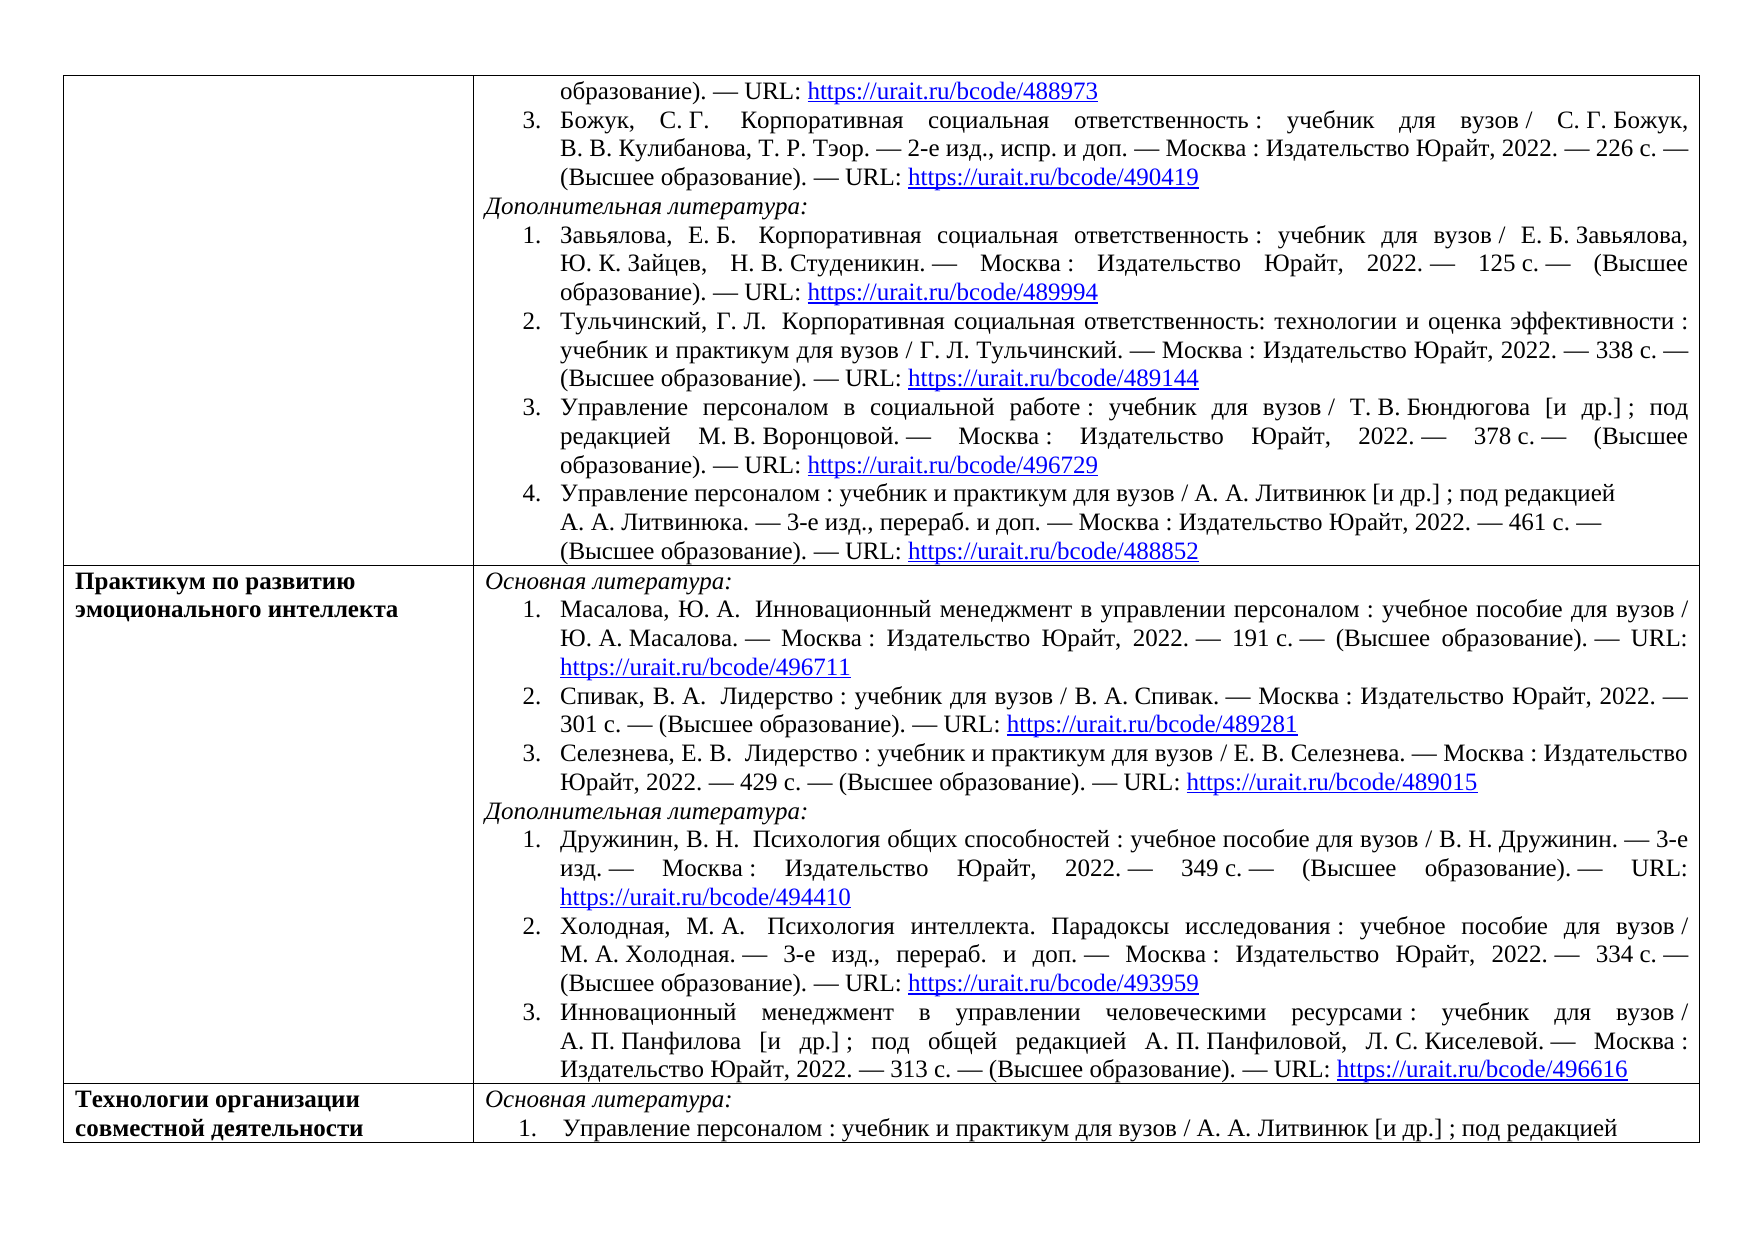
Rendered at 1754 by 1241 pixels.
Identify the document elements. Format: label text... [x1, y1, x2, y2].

table_cell Основная литература: Масалова, Ю. А. Инновационный менеджмент в управлении персоналом : учебное пособие для вузов / Ю. А. Масалова. — Москва : Издательство Юрайт, 2022. — 191 с. — (Высшее образование). — URL: https://urait.ru/bcode/496711 Спивак, В. А. Лидерство : учебник для вузов / В. А. Спивак. — Москва : Издательство Юрайт, 2022. — 301 с. — (Высшее образование). — URL: https://urait.ru/bcode/489281 Селезнева, Е. В. Лидерство : учебник и практикум для вузов / Е. В. Селезнева. — Москва : Издательство Юрайт, 2022. — 429 с. — (Высшее образование). — URL: https://urait.ru/bcode/489015 Дополнительная литература: Дружинин, В. Н. Психология общих способностей : учебное пособие для вузов / В. Н. Дружинин. — 3-е изд. — Москва : Издательство Юрайт, 2022. — 349 с. — (Высшее образование). — URL: https://urait.ru/bcode/494410 Холодная, М. А. Психология интеллекта. Парадоксы исследования : учебное пособие для вузов / М. А. Холодная. — 3-е изд., перераб. и доп. — Москва : Издательство Юрайт, 2022. — 334 с. — (Высшее образование). — URL: https://urait.ru/bcode/493959 Инновационный менеджмент в управлении человеческими ресурсами : учебник для вузов / А. П. Панфилова [и др.] ; под общей редакцией А. П. Панфиловой, Л. С. Киселевой. — Москва : Издательство Юрайт, 2022. — 313 с. — (Высшее образование). — URL: https://urait.ru/bcode/496616 [474, 566, 1699, 1083]
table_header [64, 76, 473, 565]
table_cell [64, 1084, 473, 1142]
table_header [474, 76, 1699, 565]
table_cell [474, 1084, 1699, 1142]
table_cell Практикум по развитию эмоционального интеллекта [64, 566, 473, 1083]
